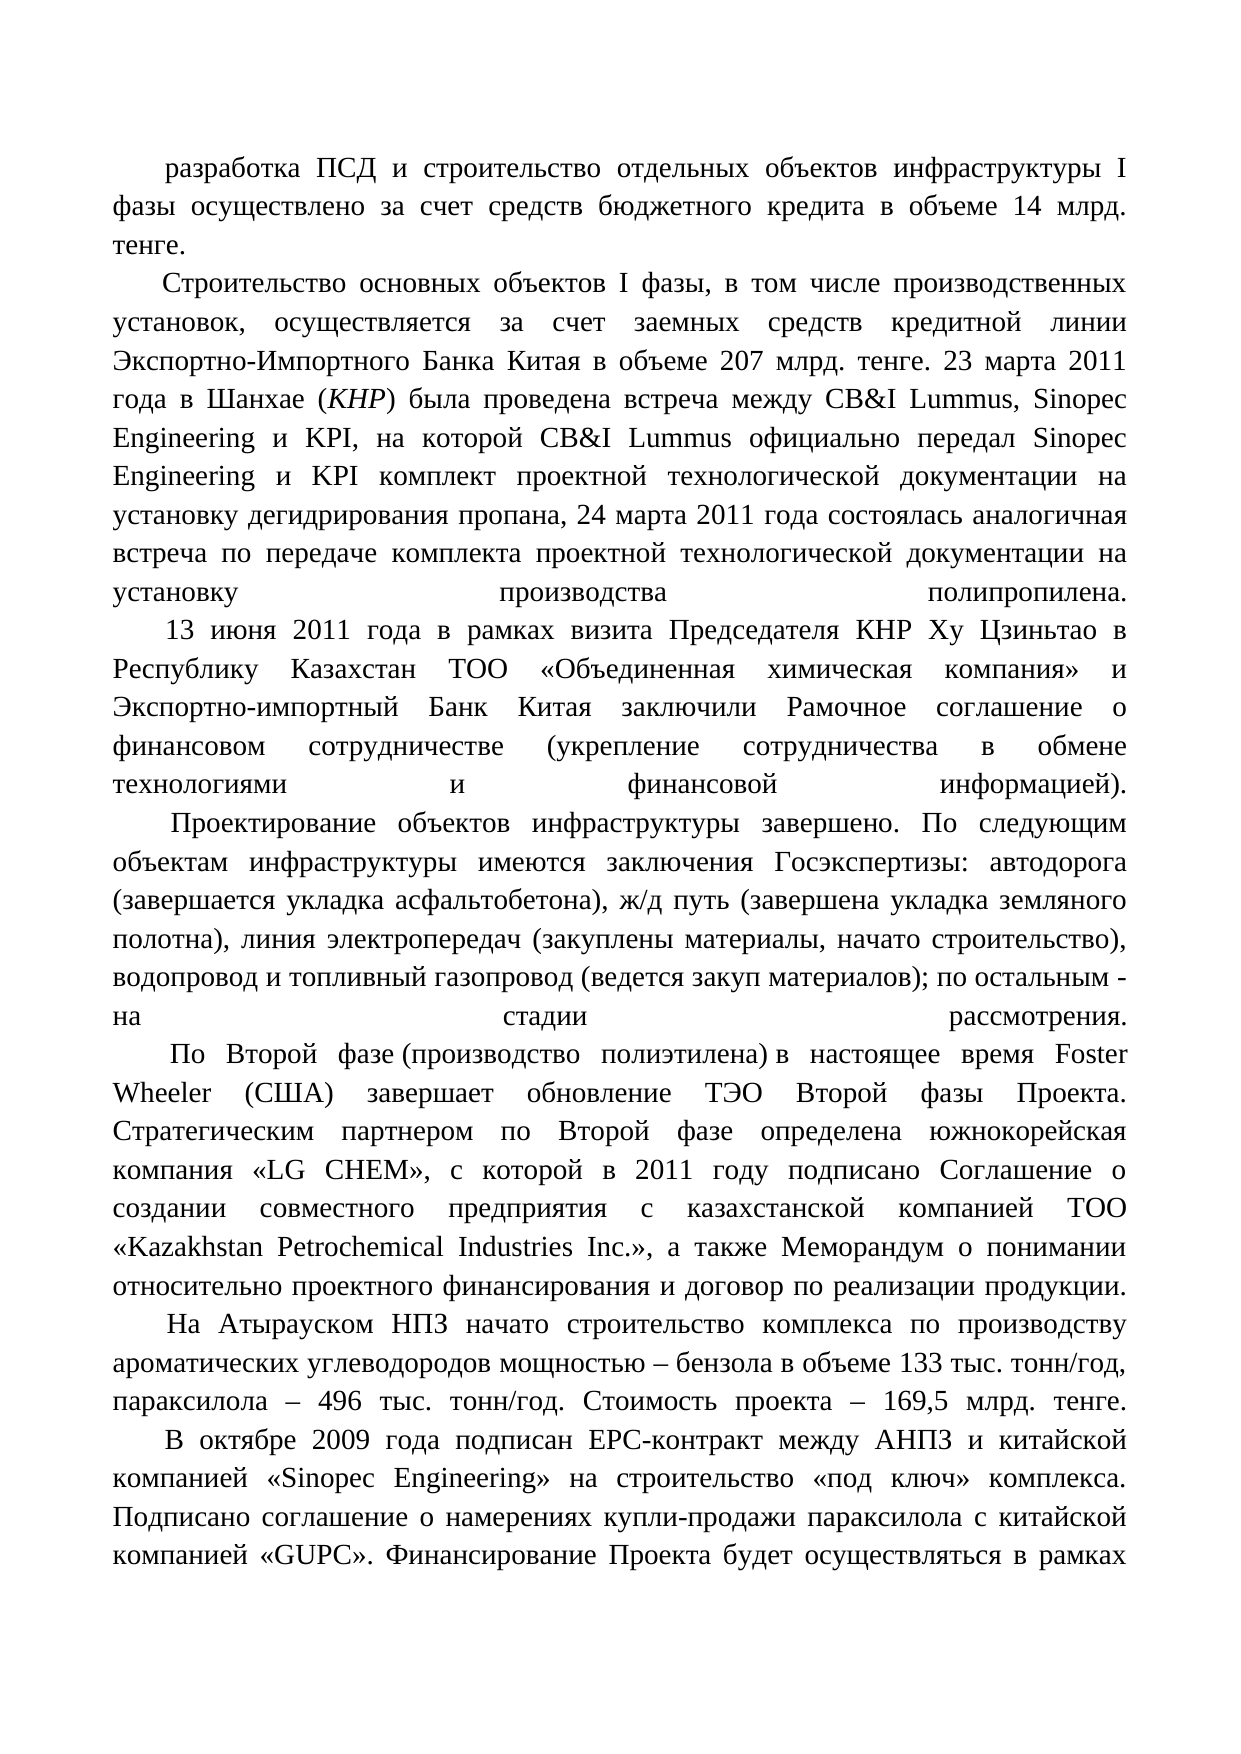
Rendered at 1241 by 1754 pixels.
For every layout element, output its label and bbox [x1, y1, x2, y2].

text [112, 150, 1128, 1571]
